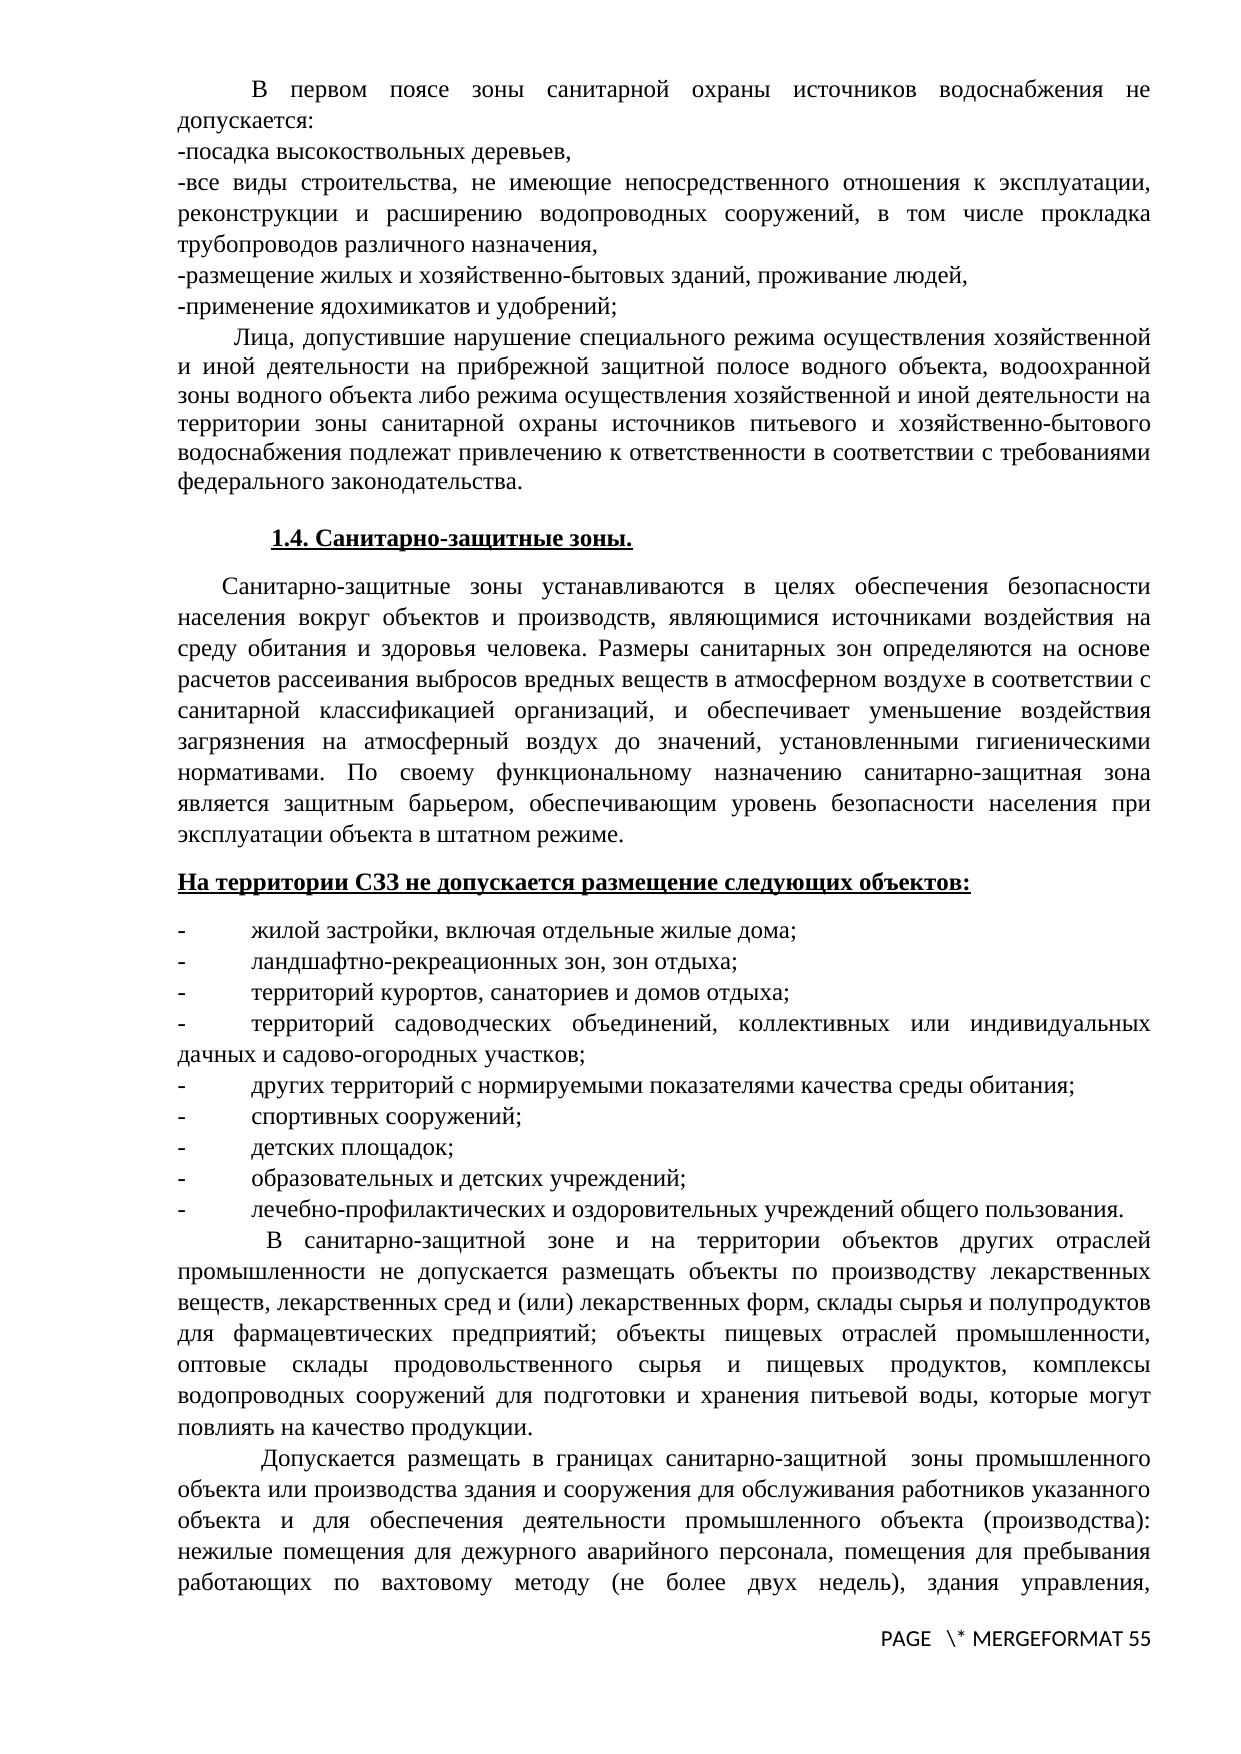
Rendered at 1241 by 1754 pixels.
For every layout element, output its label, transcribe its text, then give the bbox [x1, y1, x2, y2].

text - образовательных и детских учреждений; [177, 1163, 1152, 1192]
text - спортивных сооружений; [177, 1101, 1152, 1130]
text -размещение жилых и хозяйственно-бытовых зданий, проживание людей, [177, 260, 1152, 289]
text На территории СЗЗ не допускается размещение следующих объектов: [177, 867, 1152, 896]
text -все виды строительства, не имеющие непосредственного отношения к эксплуатации, реконструкции и расширению водопроводных сооружений, в том числе прокладка трубопроводов различного назначения, [177, 167, 1152, 258]
text В первом поясе зоны санитарной охраны источников водоснабжения не допускается: [177, 74, 1152, 134]
text - территорий садоводческих объединений, коллективных или индивидуальных дачных и садово-огородных участков; [177, 1008, 1152, 1068]
text В санитарно-защитной зоне и на территории объектов других отраслей промышленности не допускается размещать объекты по производству лекарственных веществ, лекарственных сред и (или) лекарственных форм, склады сырья и полупродуктов для фармацевтических предприятий; объекты пищевых отраслей промышленности, оптовые склады продовольственного сырья и пищевых продуктов, комплексы водопроводных сооружений для подготовки и хранения питьевой воды, которые могут повлиять на качество продукции. [177, 1225, 1152, 1440]
text -посадка высокоствольных деревьев, [177, 136, 1152, 165]
text - других территорий с нормируемыми показателями качества среды обитания; [177, 1070, 1152, 1099]
text - лечебно-профилактических и оздоровительных учреждений общего пользования. [177, 1194, 1152, 1223]
list 1.4. Санитарно-защитные зоны. [271, 523, 1152, 552]
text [177, 1443, 1152, 1596]
text Санитарно-защитные зоны устанавливаются в целях обеспечения безопасности населения вокруг объектов и производств, являющимися источниками воздействия на среду обитания и здоровья человека. Размеры санитарных зон определяются на основе расчетов рассеивания выбросов вредных веществ в атмосферном воздухе в соответствии с санитарной классификацией организаций, и обеспечивает уменьшение воздействия загрязнения на атмосферный воздух до значений, установленными гигиеническими нормативами. По своему функциональному назначению санитарно-защитная зона является защитным барьером, обеспечивающим уровень безопасности населения при эксплуатации объекта в штатном режиме. [177, 571, 1152, 848]
text - детских площадок; [177, 1132, 1152, 1161]
text -применение ядохимикатов и удобрений; [177, 291, 1152, 320]
text - территорий курортов, санаториев и домов отдыха; [177, 977, 1152, 1006]
text Лица, допустившие нарушение специального режима осуществления хозяйственной и иной деятельности на прибрежной защитной полосе водного объекта, водоохранной зоны водного объекта либо режима осуществления хозяйственной и иной деятельности на территории зоны санитарной охраны источников питьевого и хозяйственно-бытового водоснабжения подлежат привлечению к ответственности в соответствии с требованиями федерального законодательства. [177, 322, 1152, 495]
text - ландшафтно-рекреационных зон, зон отдыха; [177, 946, 1152, 975]
text - жилой застройки, включая отдельные жилые дома; [177, 915, 1152, 944]
